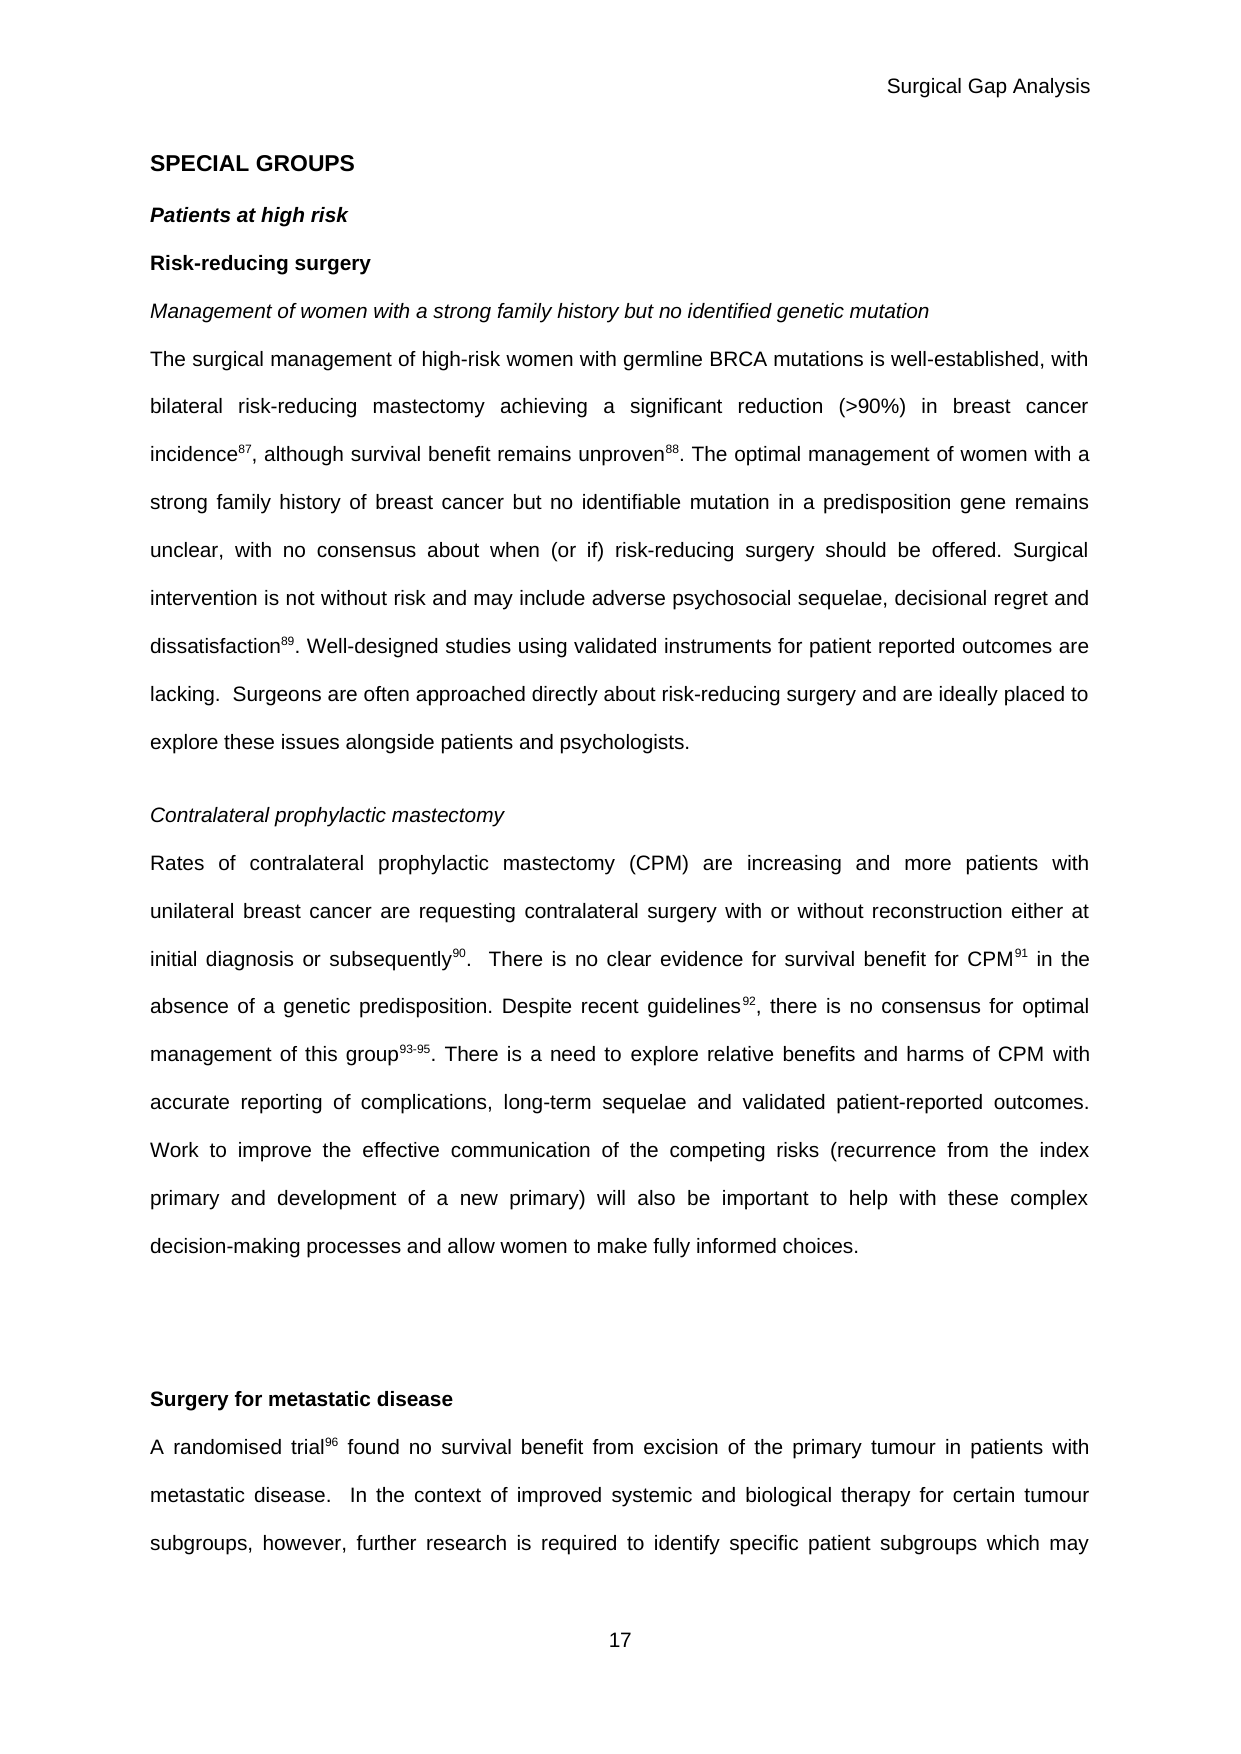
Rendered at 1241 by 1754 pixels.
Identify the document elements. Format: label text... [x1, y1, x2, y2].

text Surgery for metastatic disease [150, 1387, 1090, 1411]
text Management of women with a strong family history but no identified genetic mutation [150, 298, 1090, 322]
text Patients at high risk [150, 203, 1090, 227]
text The surgical management of high-risk women with germline BRCA mutations is well-established, with bilateral risk-reducing mastectomy achieving a significant reduction (>90%) in breast cancer incidence87, although survival benefit remains unproven88. The optimal management of women with a strong family history of breast cancer but no identifiable mutation in a predisposition gene remains unclear, with no consensus about when (or if) risk-reducing surgery should be offered. Surgical intervention is not without risk and may include adverse psychosocial sequelae, decisional regret and dissatisfaction89. Well-designed studies using validated instruments for patient reported outcomes are lacking. Surgeons are often approached directly about risk-reducing surgery and are ideally placed to explore these issues alongside patients and psychologists. [150, 346, 1090, 754]
text SPECIAL GROUPS [150, 150, 1090, 176]
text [150, 1435, 1090, 1555]
text Risk-reducing surgery [150, 251, 1090, 274]
text Contralateral prophylactic mastectomy [150, 803, 1090, 827]
text Rates of contralateral prophylactic mastectomy (CPM) are increasing and more patients with unilateral breast cancer are requesting contralateral surgery with or without reconstruction either at initial diagnosis or subsequently90. There is no clear evidence for survival benefit for CPM91 in the absence of a genetic predisposition. Despite recent guidelines92, there is no consensus for optimal management of this group93-95. There is a need to explore relative benefits and harms of CPM with accurate reporting of complications, long-term sequelae and validated patient-reported outcomes. Work to improve the effective communication of the competing risks (recurrence from the index primary and development of a new primary) will also be important to help with these complex decision-making processes and allow women to make fully informed choices. [150, 851, 1090, 1258]
